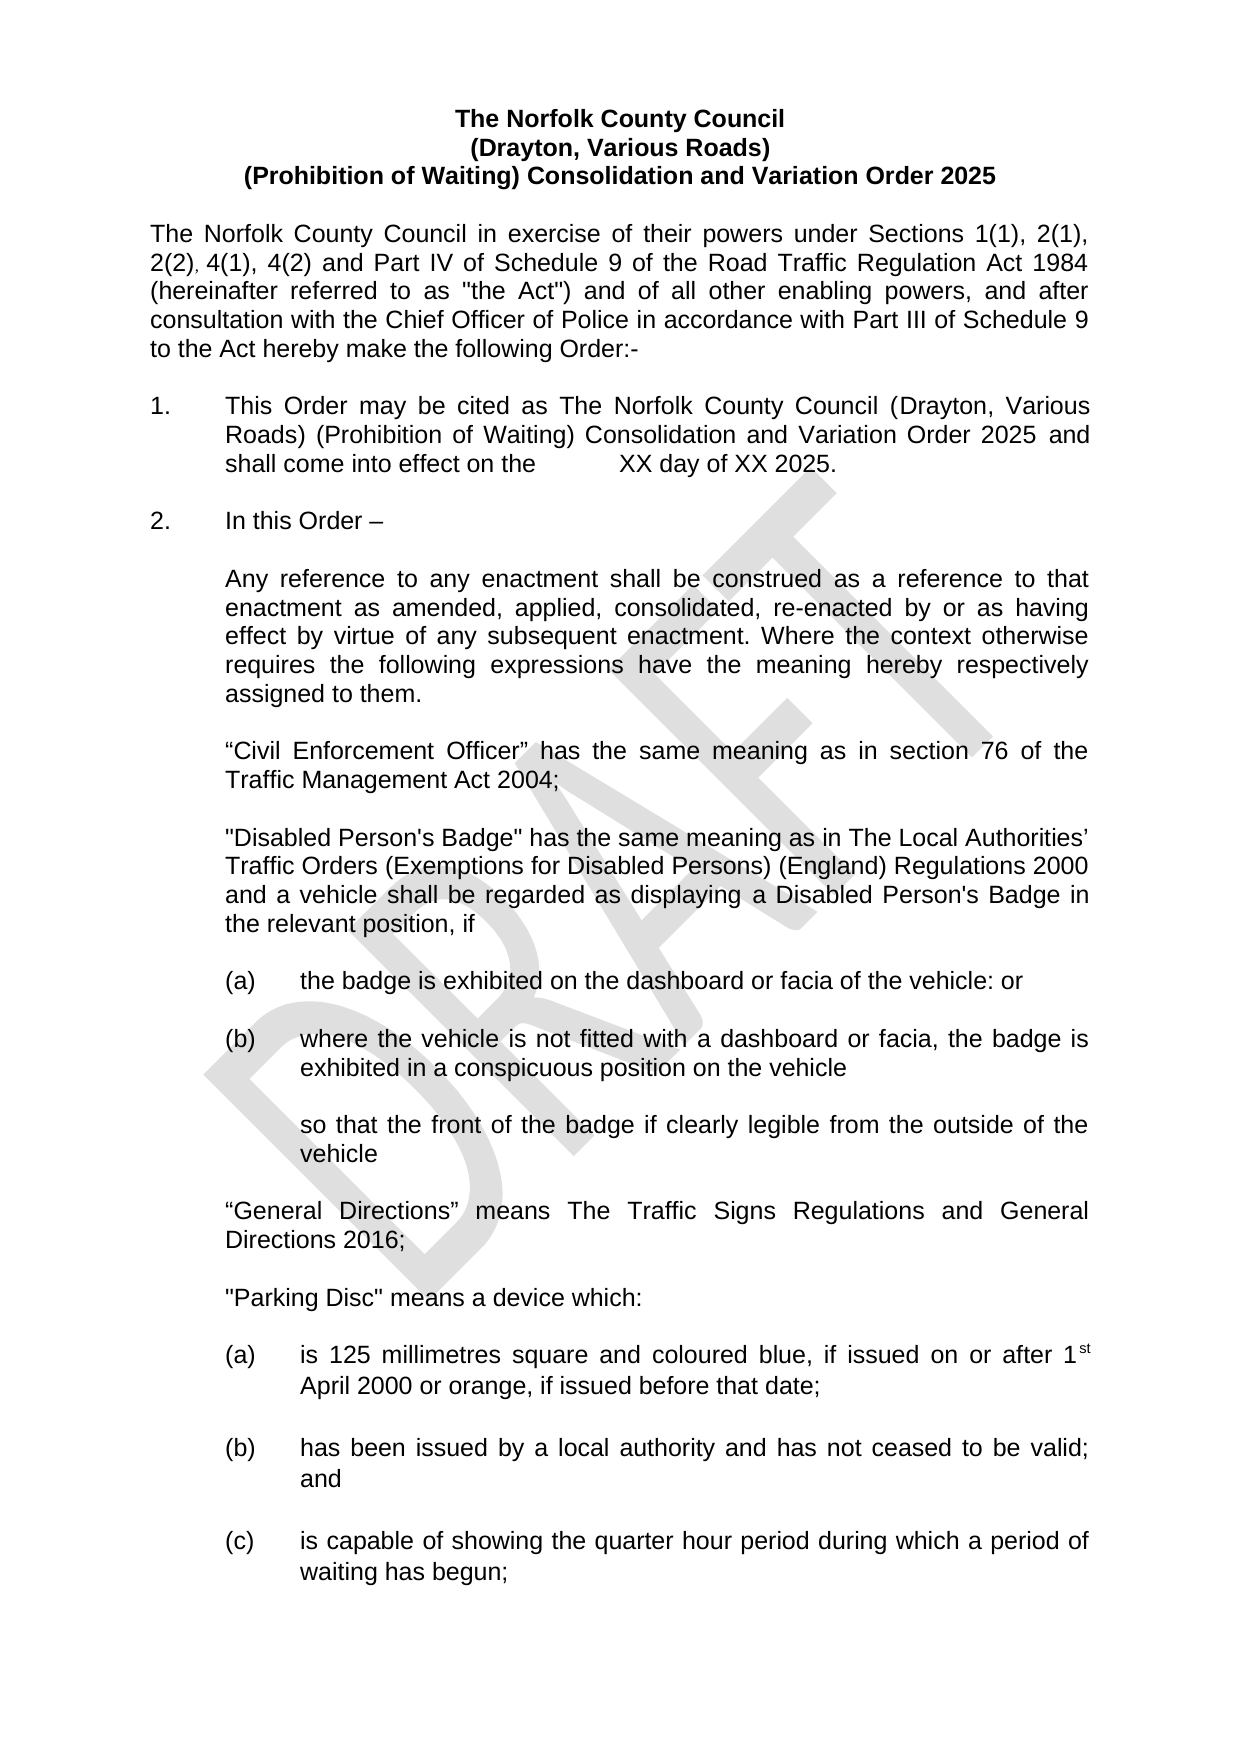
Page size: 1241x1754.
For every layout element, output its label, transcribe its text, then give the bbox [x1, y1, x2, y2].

text The Norfolk County Council [150, 104, 1090, 132]
text "Parking Disc" means a device which: [225, 1282, 1090, 1311]
text so that the front of the badge if clearly legible from the outside of the vehicle [300, 1110, 1090, 1167]
text 1. This Order may be cited as The Norfolk County Council (Drayton, Various Roads) (Prohibition of Waiting) Consolidation and Variation Order 2025 and shall come into effect on the XX day of XX 2025. [150, 391, 1090, 477]
text “Civil Enforcement Officer” has the same meaning as in section 76 of the Traffic Management Act 2004; [225, 736, 1090, 794]
text "Disabled Person's Badge" has the same meaning as in The Local Authorities’ Traffic Orders (Exemptions for Disabled Persons) (England) Regulations 2000 and a vehicle shall be regarded as displaying a Disabled Person's Badge in the relevant position, if [225, 822, 1090, 937]
text “General Directions” means The Traffic Signs Regulations and General Directions 2016; [150, 1196, 1090, 1254]
text The Norfolk County Council in exercise of their powers under Sections 1(1), 2(1), 2(2), 4(1), 4(2) and Part IV of Schedule 9 of the Road Traffic Regulation Act 1984 (hereinafter referred to as "the Act") and of all other enabling powers, and after consultation with the Chief Officer of Police in accordance with Part III of Schedule 9 to the Act hereby make the following Order:- [150, 219, 1090, 362]
text 2. In this Order – [150, 506, 1090, 535]
list is 125 millimetres square and coloured blue, if issued on or after 1st April 2000 or orange, if issued before that date; [225, 1340, 1090, 1400]
text (Drayton, Various Roads) [150, 132, 1090, 161]
text (a) the badge is exhibited on the dashboard or facia of the vehicle: or [225, 966, 1090, 995]
list has been issued by a local authority and has not ceased to be valid; and [225, 1433, 1090, 1493]
text (Prohibition of Waiting) Consolidation and Variation Order 2025 [150, 161, 1090, 190]
text Any reference to any enactment shall be construed as a reference to that enactment as amended, applied, consolidated, re-enacted by or as having effect by virtue of any subsequent enactment. Where the context otherwise requires the following expressions have the meaning hereby respectively assigned to them. [225, 564, 1090, 707]
text (b) where the vehicle is not fitted with a dashboard or facia, the badge is exhibited in a conspicuous position on the vehicle [225, 1024, 1090, 1081]
list is capable of showing the quarter hour period during which a period of waiting has begun; [225, 1526, 1090, 1586]
